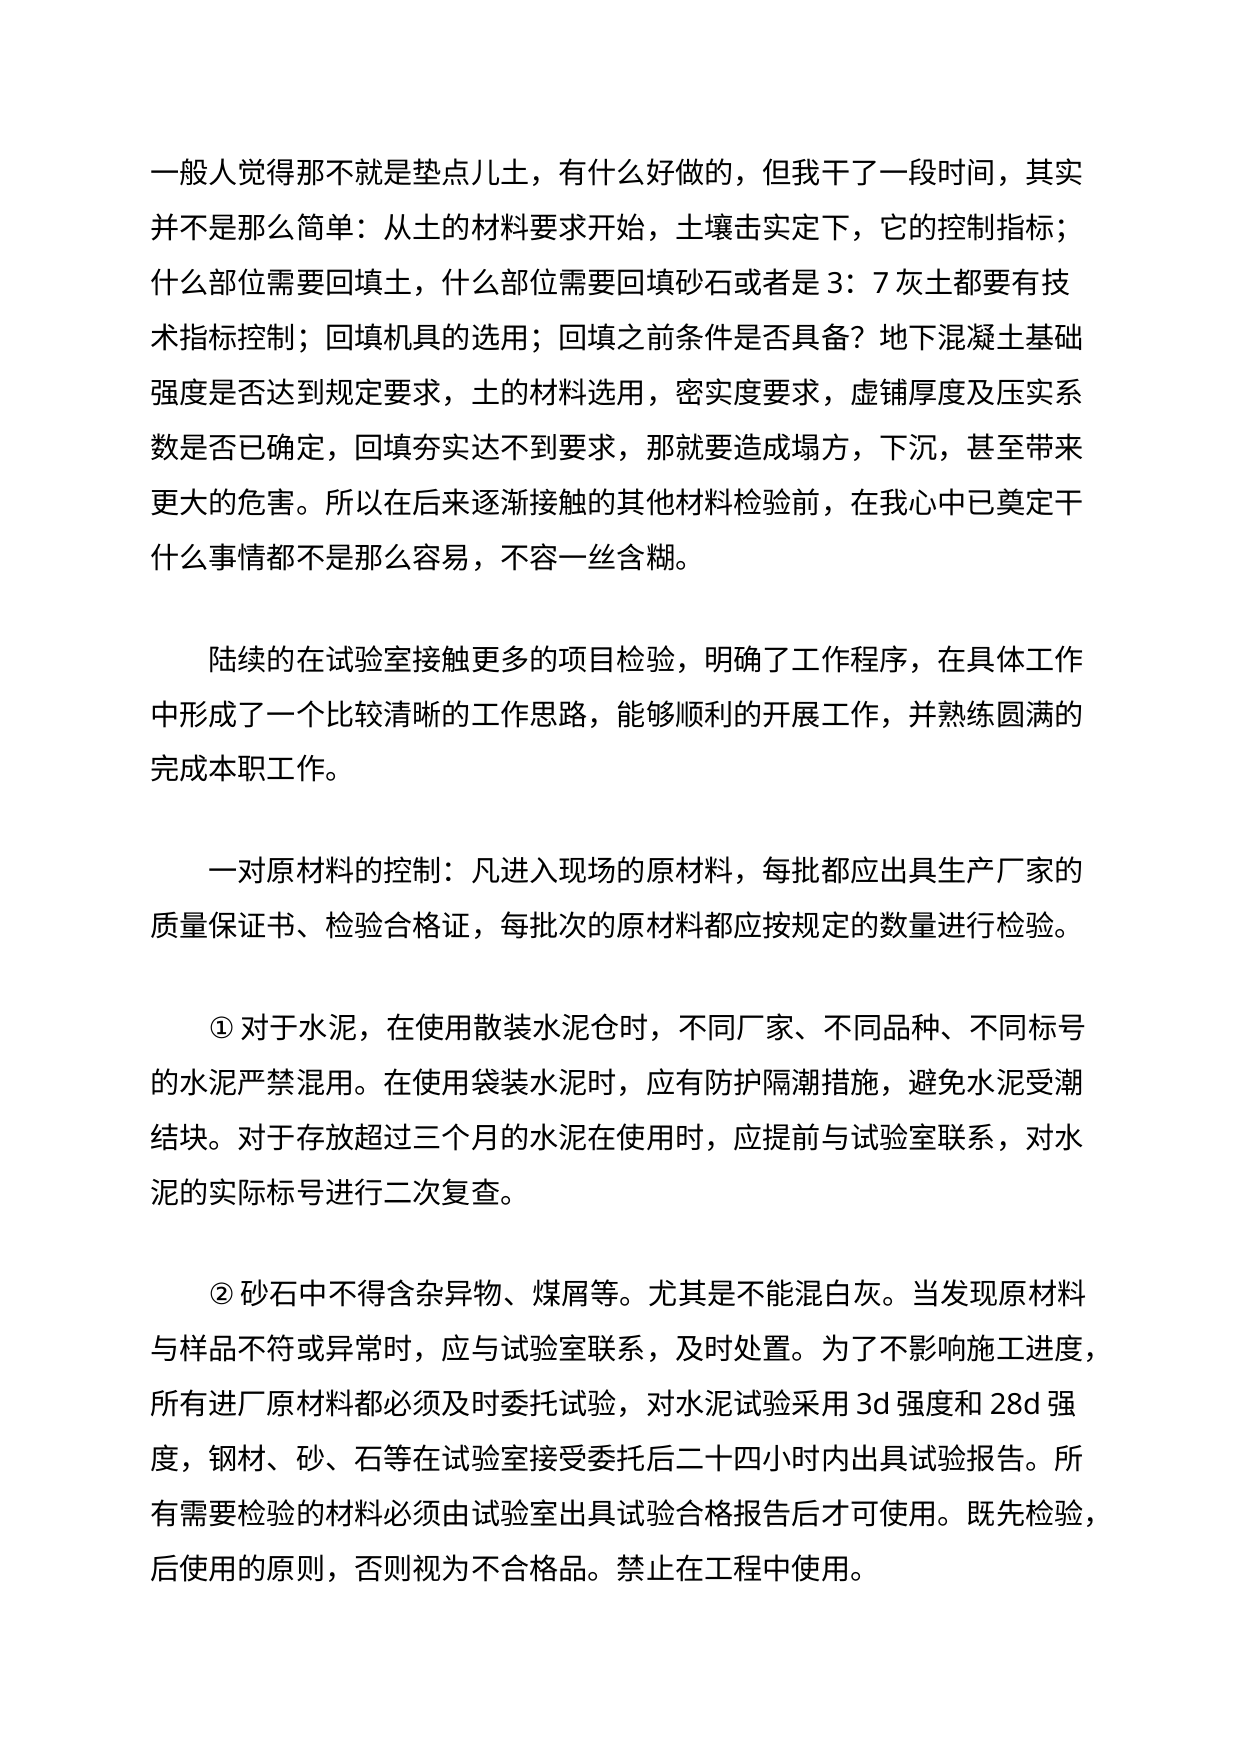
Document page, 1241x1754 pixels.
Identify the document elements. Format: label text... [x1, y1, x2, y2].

text 一对原材料的控制：凡进入现场的原材料，每批都应出具生产厂家的质量保证书、检验合格证，每批次的原材料都应按规定的数量进行检验。 [150, 848, 1090, 945]
text ①对于水泥，在使用散装水泥仓时，不同厂家、不同品种、不同标号的水泥严禁混用。在使用袋装水泥时，应有防护隔潮措施，避免水泥受潮结块。对于存放超过三个月的水泥在使用时，应提前与试验室联系，对水泥的实际标号进行二次复查。 [150, 1004, 1090, 1211]
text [150, 150, 1090, 577]
text ②砂石中不得含杂异物、煤屑等。尤其是不能混白灰。当发现原材料与样品不符或异常时，应与试验室联系，及时处置。为了不影响施工进度，所有进厂原材料都必须及时委托试验，对水泥试验采用3d强度和28d强度，钢材、砂、石等在试验室接受委托后二十四小时内出具试验报告。所有需要检验的材料必须由试验室出具试验合格报告后才可使用。既先检验，后使用的原则，否则视为不合格品。禁止在工程中使用。 [150, 1271, 1090, 1588]
text 陆续的在试验室接触更多的项目检验，明确了工作程序，在具体工作中形成了一个比较清晰的工作思路，能够顺利的开展工作，并熟练圆满的完成本职工作。 [150, 636, 1090, 788]
